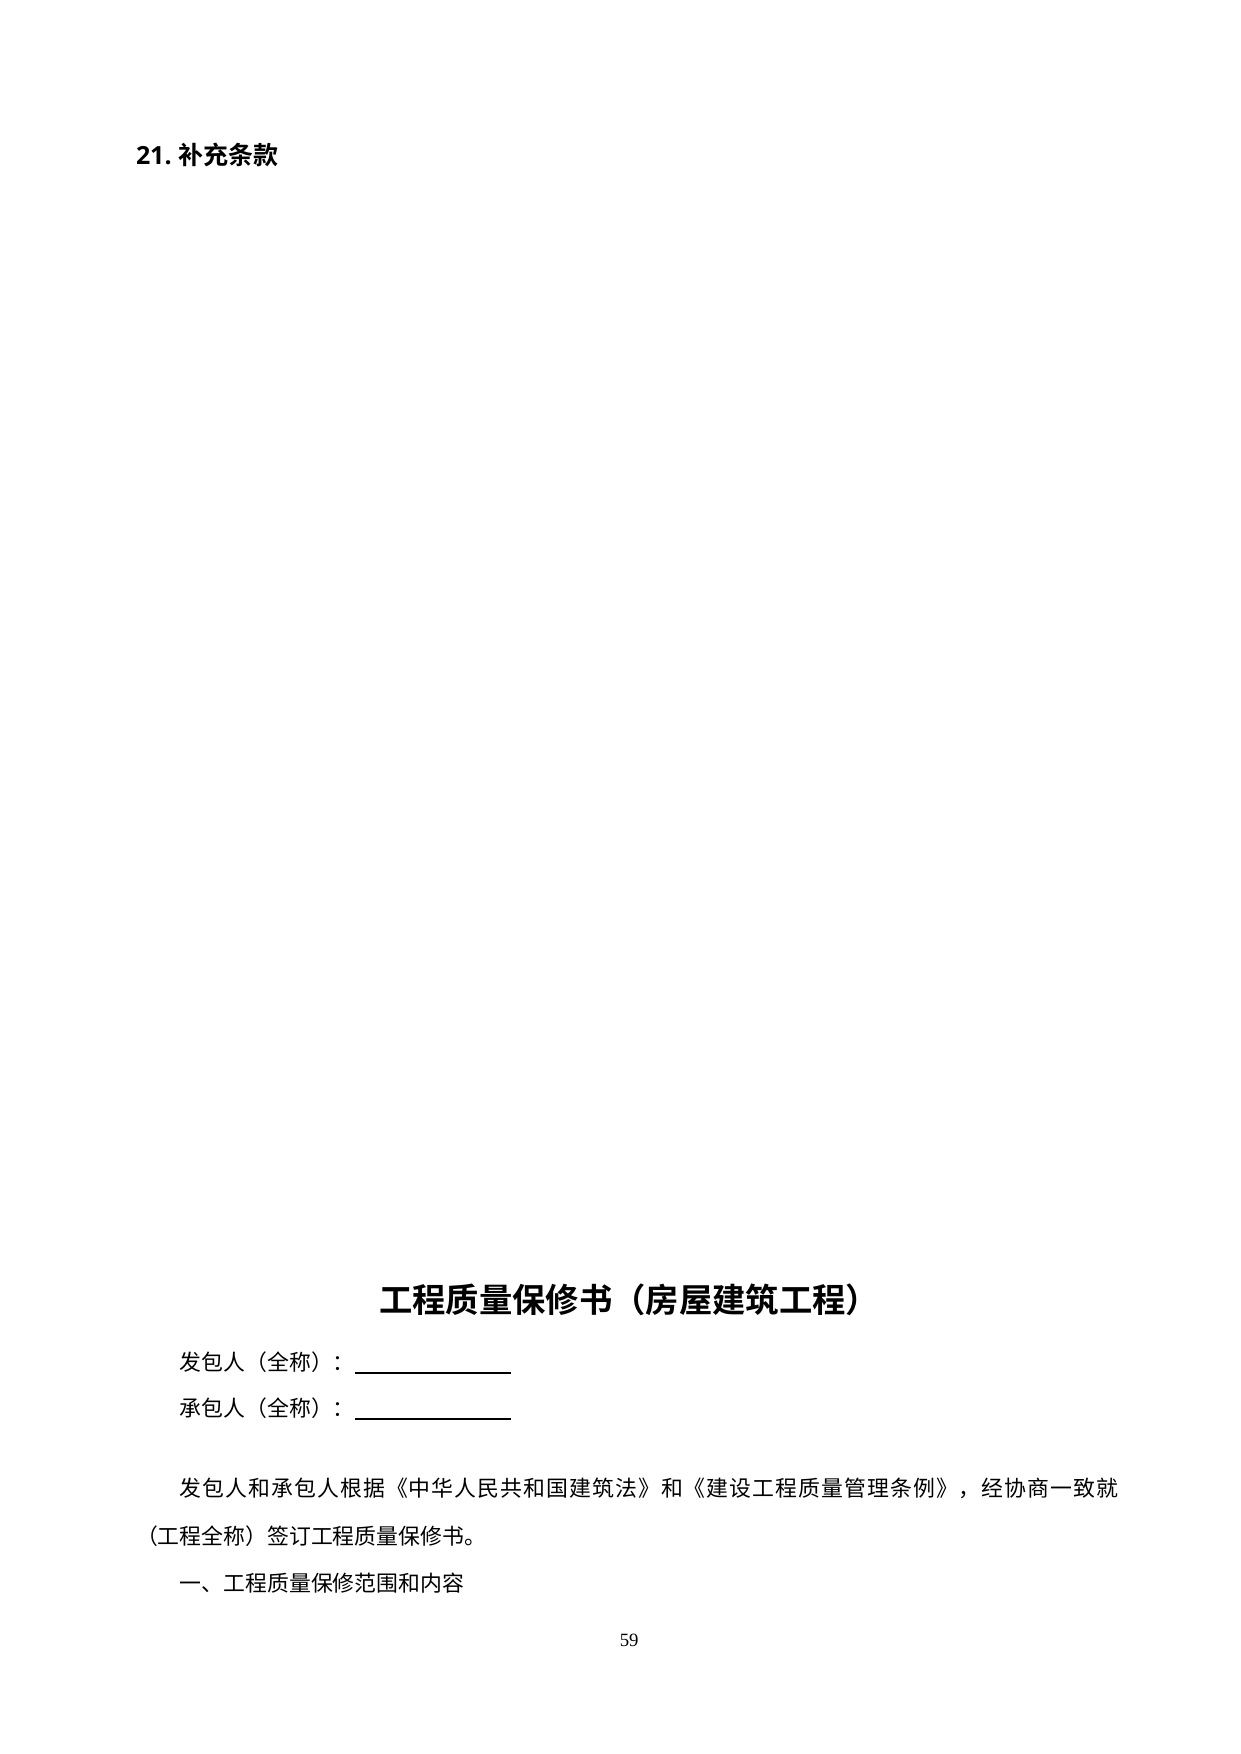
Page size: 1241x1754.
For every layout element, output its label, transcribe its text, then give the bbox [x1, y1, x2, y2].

text 工程质量保修书（房屋建筑工程） [136, 1276, 1122, 1321]
text 一、工程质量保修范围和内容 [136, 1566, 1122, 1598]
subtitle 21. 补充条款 [136, 136, 1122, 172]
text 发包人（全称）： [136, 1334, 1122, 1380]
text 发包人和承包人根据《中华人民共和国建筑法》和《建设工程质量管理条例》，经协商一致就 （工程全称）签订工程质量保修书。 [136, 1471, 1122, 1551]
text 承包人（全称）： [136, 1380, 1122, 1426]
